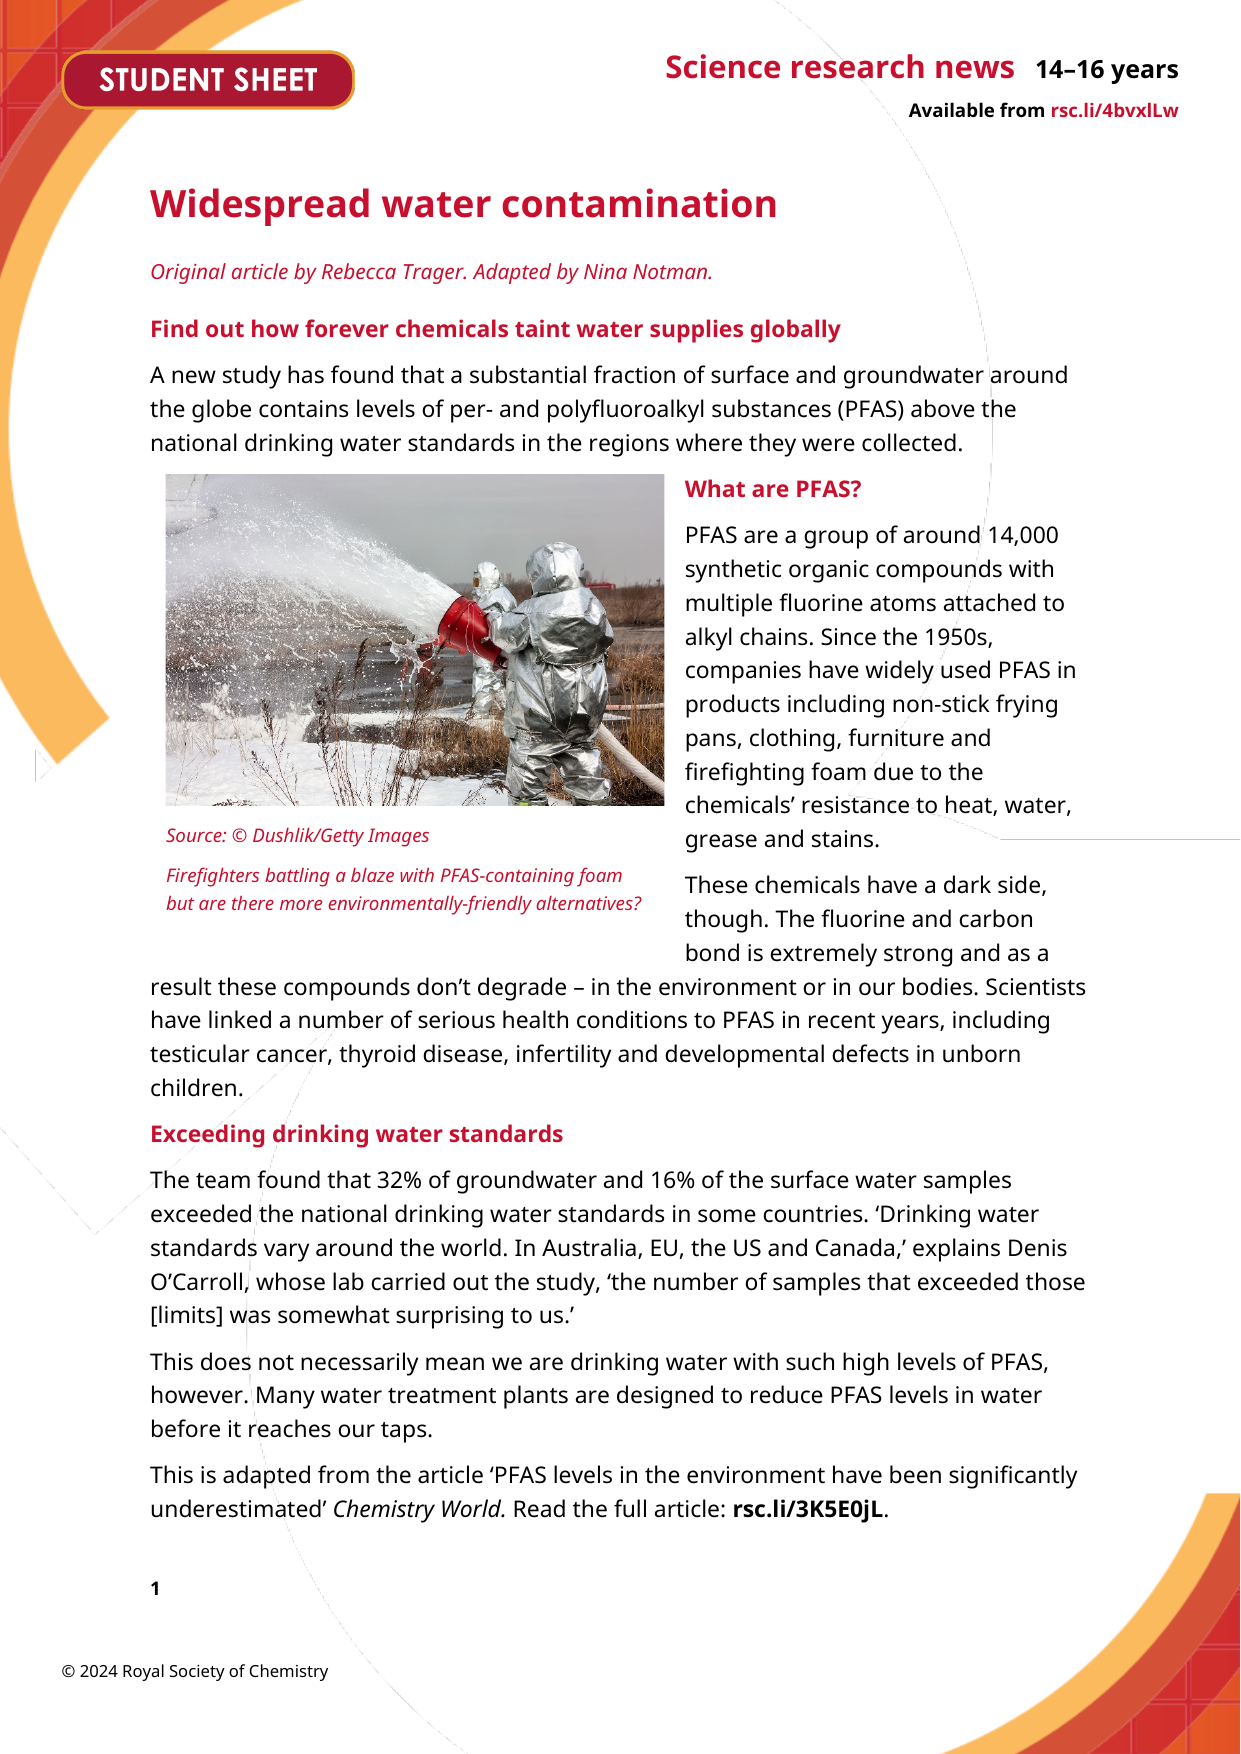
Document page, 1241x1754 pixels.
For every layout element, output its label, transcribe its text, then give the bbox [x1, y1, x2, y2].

text This does not necessarily mean we are drinking water with such high levels of PFAS, however. Many water treatment plants are designed to reduce PFAS levels in water before it reaches our taps. [150, 1345, 1090, 1444]
picture [61, 50, 355, 110]
text This is adapted from the article ‘PFAS levels in the environment have been significantly underestimated’ Chemistry World. Read the full article: rsc.li/3K5E0jL. [150, 1459, 1090, 1524]
text These chemicals have a dark side, though. The fluorine and carbon bond is extremely strong and as a result these compounds don’t degrade – in the environment or in our bodies. Scientists have linked a number of serious health conditions to PFAS in recent years, including testicular cancer, thyroid disease, infertility and developmental defects in unborn children. [150, 869, 1090, 1103]
text Exceeding drinking water standards [150, 1118, 1090, 1149]
text The team found that 32% of groundwater and 16% of the surface water samples exceeded the national drinking water standards in some countries. ‘Drinking water standards vary around the world. In Australia, EU, the US and Canada,’ explains Denis O’Carroll, whose lab carried out the study, ‘the number of samples that exceeded those [limits] was somewhat surprising to us.’ [150, 1164, 1090, 1330]
text Find out how forever chemicals taint water supplies globally [150, 313, 1090, 344]
text A new study has found that a substantial fraction of surface and groundwater around the globe contains levels of per- and polyfluoroalkyl substances (PFAS) above the national drinking water standards in the regions where they were collected. [150, 359, 1090, 458]
text Original article by Rebecca Trager. Adapted by Nina Notman. [150, 257, 1090, 286]
text What are PFAS? [150, 473, 1090, 504]
text Widespread water contamination [150, 177, 1090, 228]
picture [165, 474, 665, 806]
